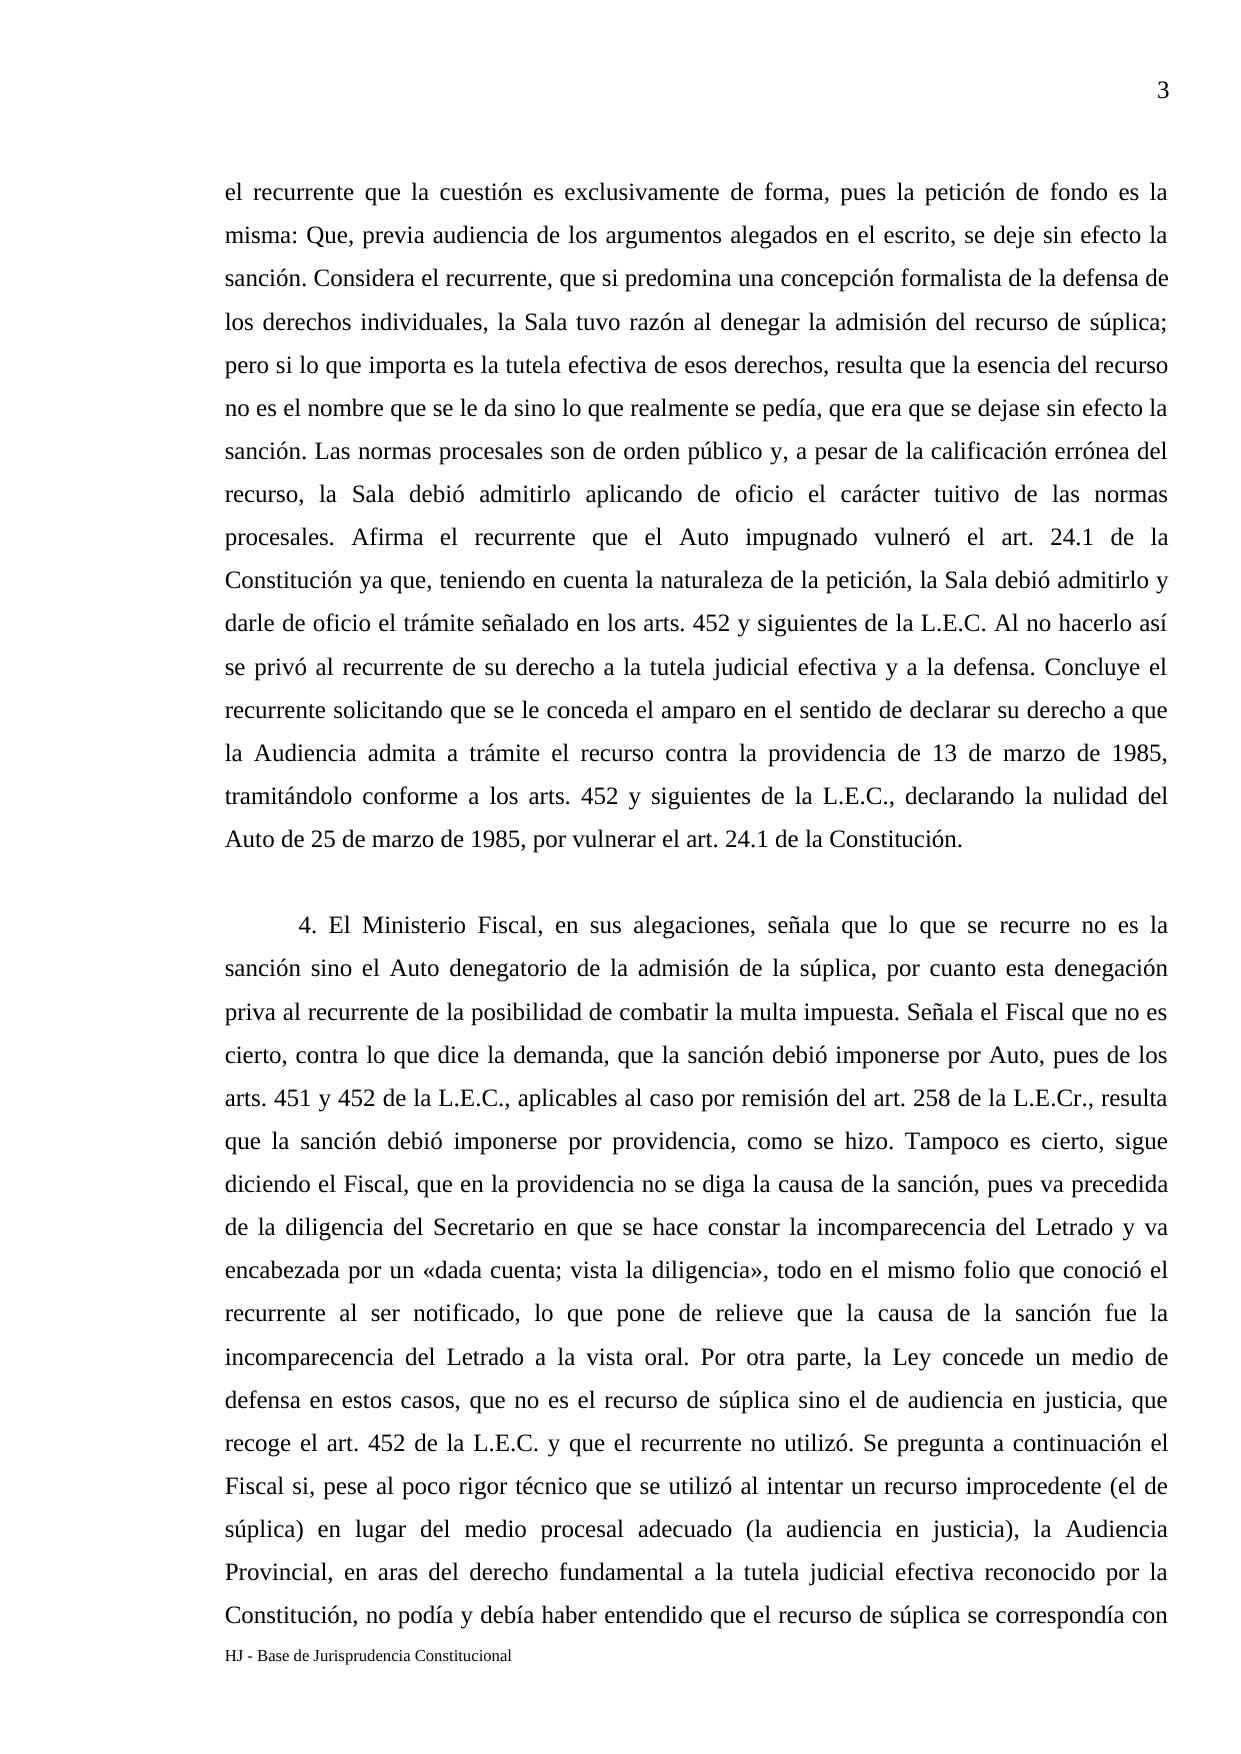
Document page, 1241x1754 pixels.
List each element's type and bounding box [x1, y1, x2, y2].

text [224, 910, 1169, 1629]
text [224, 177, 1169, 853]
